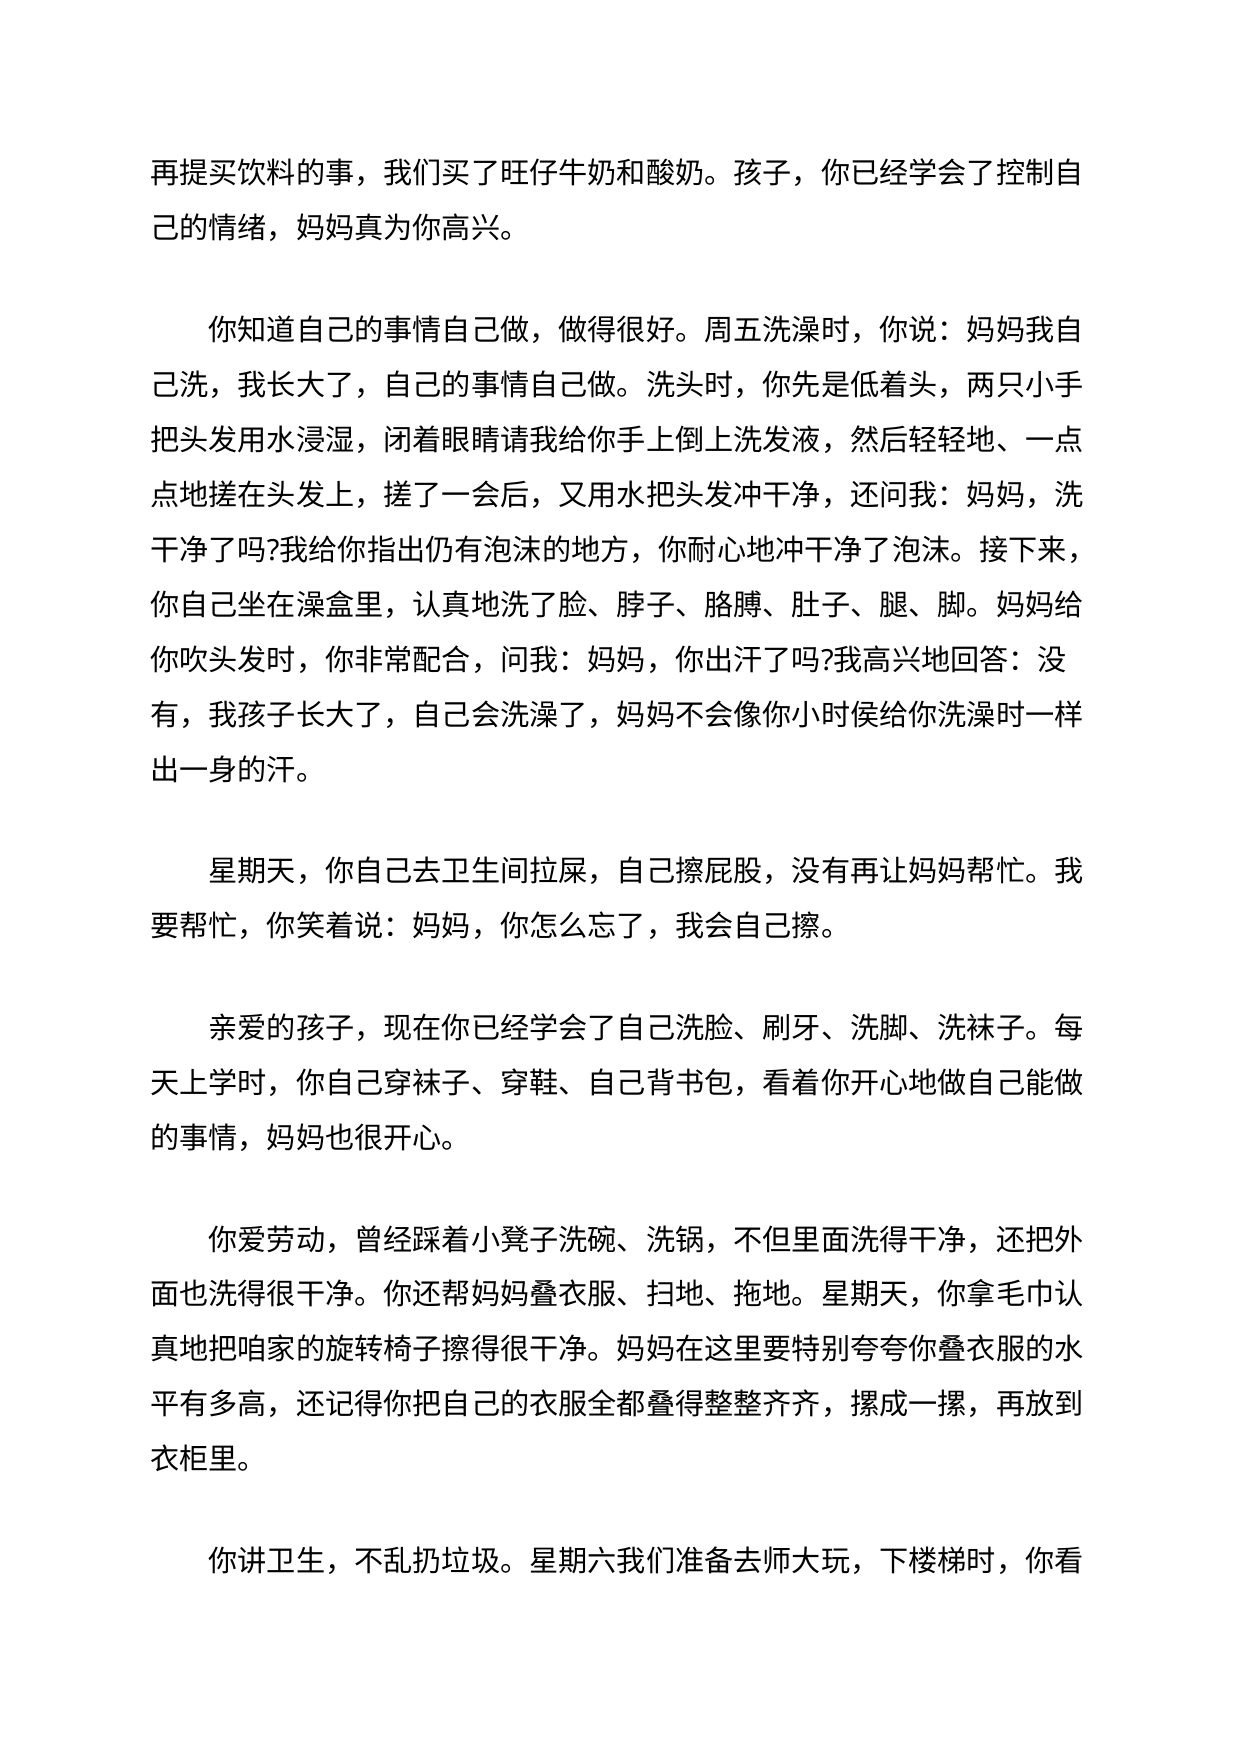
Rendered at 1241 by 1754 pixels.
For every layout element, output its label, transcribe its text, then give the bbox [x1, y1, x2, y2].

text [150, 1537, 1090, 1580]
text 你爱劳动，曾经踩着小凳子洗碗、洗锅，不但里面洗得干净，还把外面也洗得很干净。你还帮妈妈叠衣服、扫地、拖地。星期天，你拿毛巾认真地把咱家的旋转椅子擦得很干净。妈妈在这里要特别夸夸你叠衣服的水平有多高，还记得你把自己的衣服全都叠得整整齐齐，摞成一摞，再放到衣柜里。 [150, 1216, 1090, 1478]
text 你知道自己的事情自己做，做得很好。周五洗澡时，你说：妈妈我自己洗，我长大了，自己的事情自己做。洗头时，你先是低着头，两只小手把头发用水浸湿，闭着眼睛请我给你手上倒上洗发液，然后轻轻地、一点点地搓在头发上，搓了一会后，又用水把头发冲干净，还问我：妈妈，洗干净了吗?我给你指出仍有泡沫的地方，你耐心地冲干净了泡沫。接下来，你自己坐在澡盒里，认真地洗了脸、脖子、胳膊、肚子、腿、脚。妈妈给你吹头发时，你非常配合，问我：妈妈，你出汗了吗?我高兴地回答：没有，我孩子长大了，自己会洗澡了，妈妈不会像你小时侯给你洗澡时一样出一身的汗。 [150, 307, 1090, 788]
text 星期天，你自己去卫生间拉屎，自己擦屁股，没有再让妈妈帮忙。我要帮忙，你笑着说：妈妈，你怎么忘了，我会自己擦。 [150, 848, 1090, 945]
text 亲爱的孩子，现在你已经学会了自己洗脸、刷牙、洗脚、洗袜子。每天上学时，你自己穿袜子、穿鞋、自己背书包，看着你开心地做自己能做的事情，妈妈也很开心。 [150, 1004, 1090, 1157]
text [150, 150, 1090, 247]
